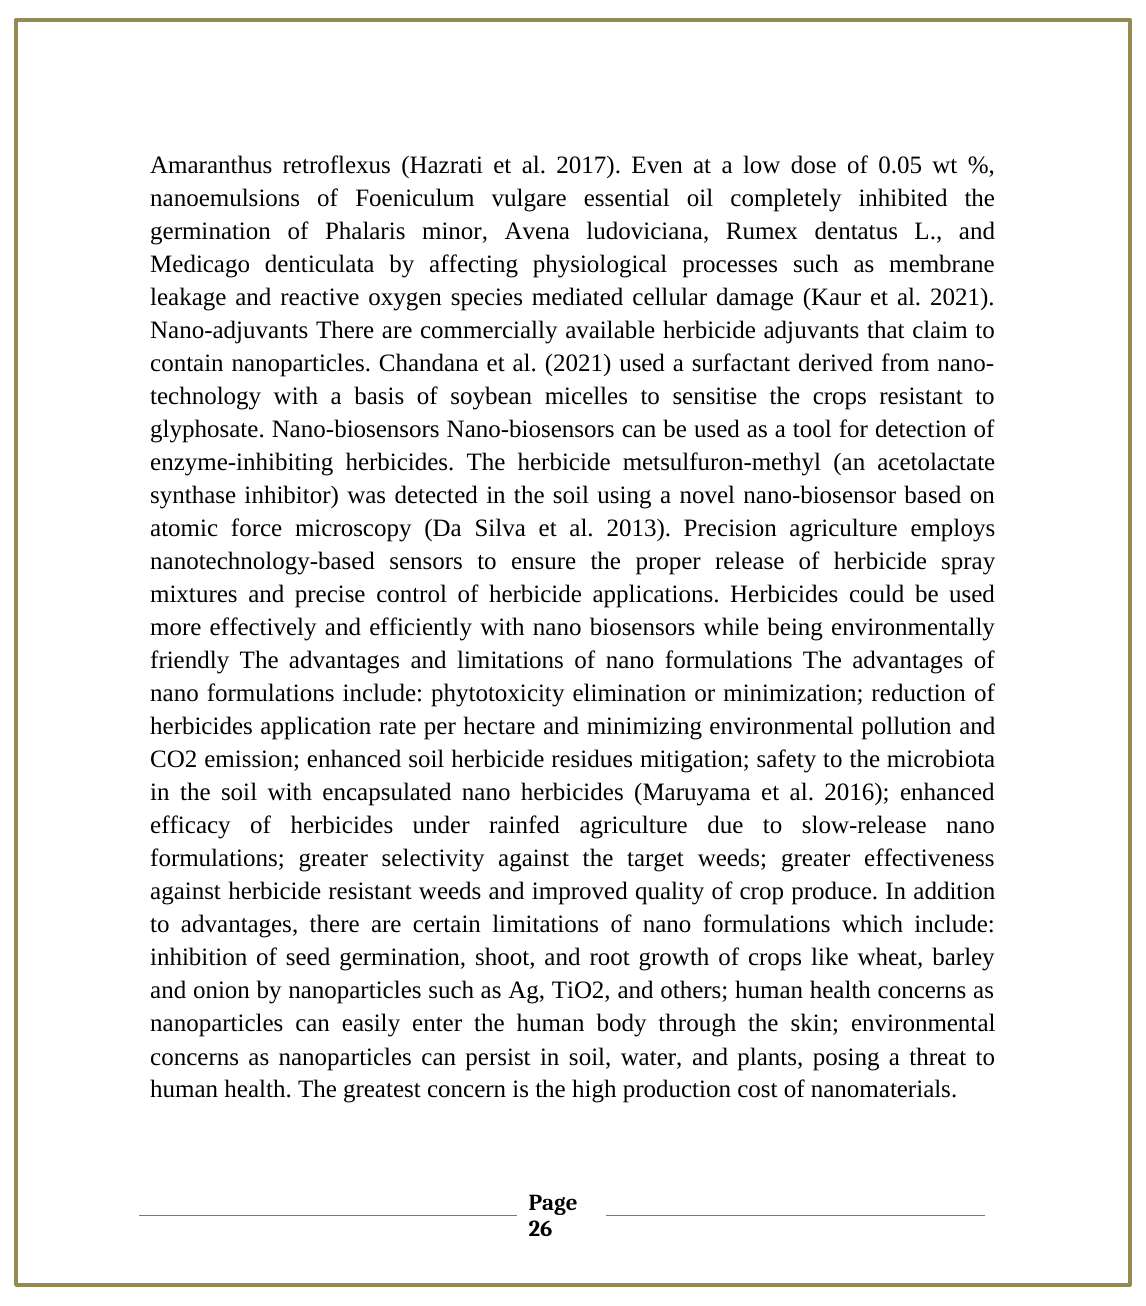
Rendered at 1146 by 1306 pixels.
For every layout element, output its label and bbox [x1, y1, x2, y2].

subtitle [150, 150, 996, 1103]
